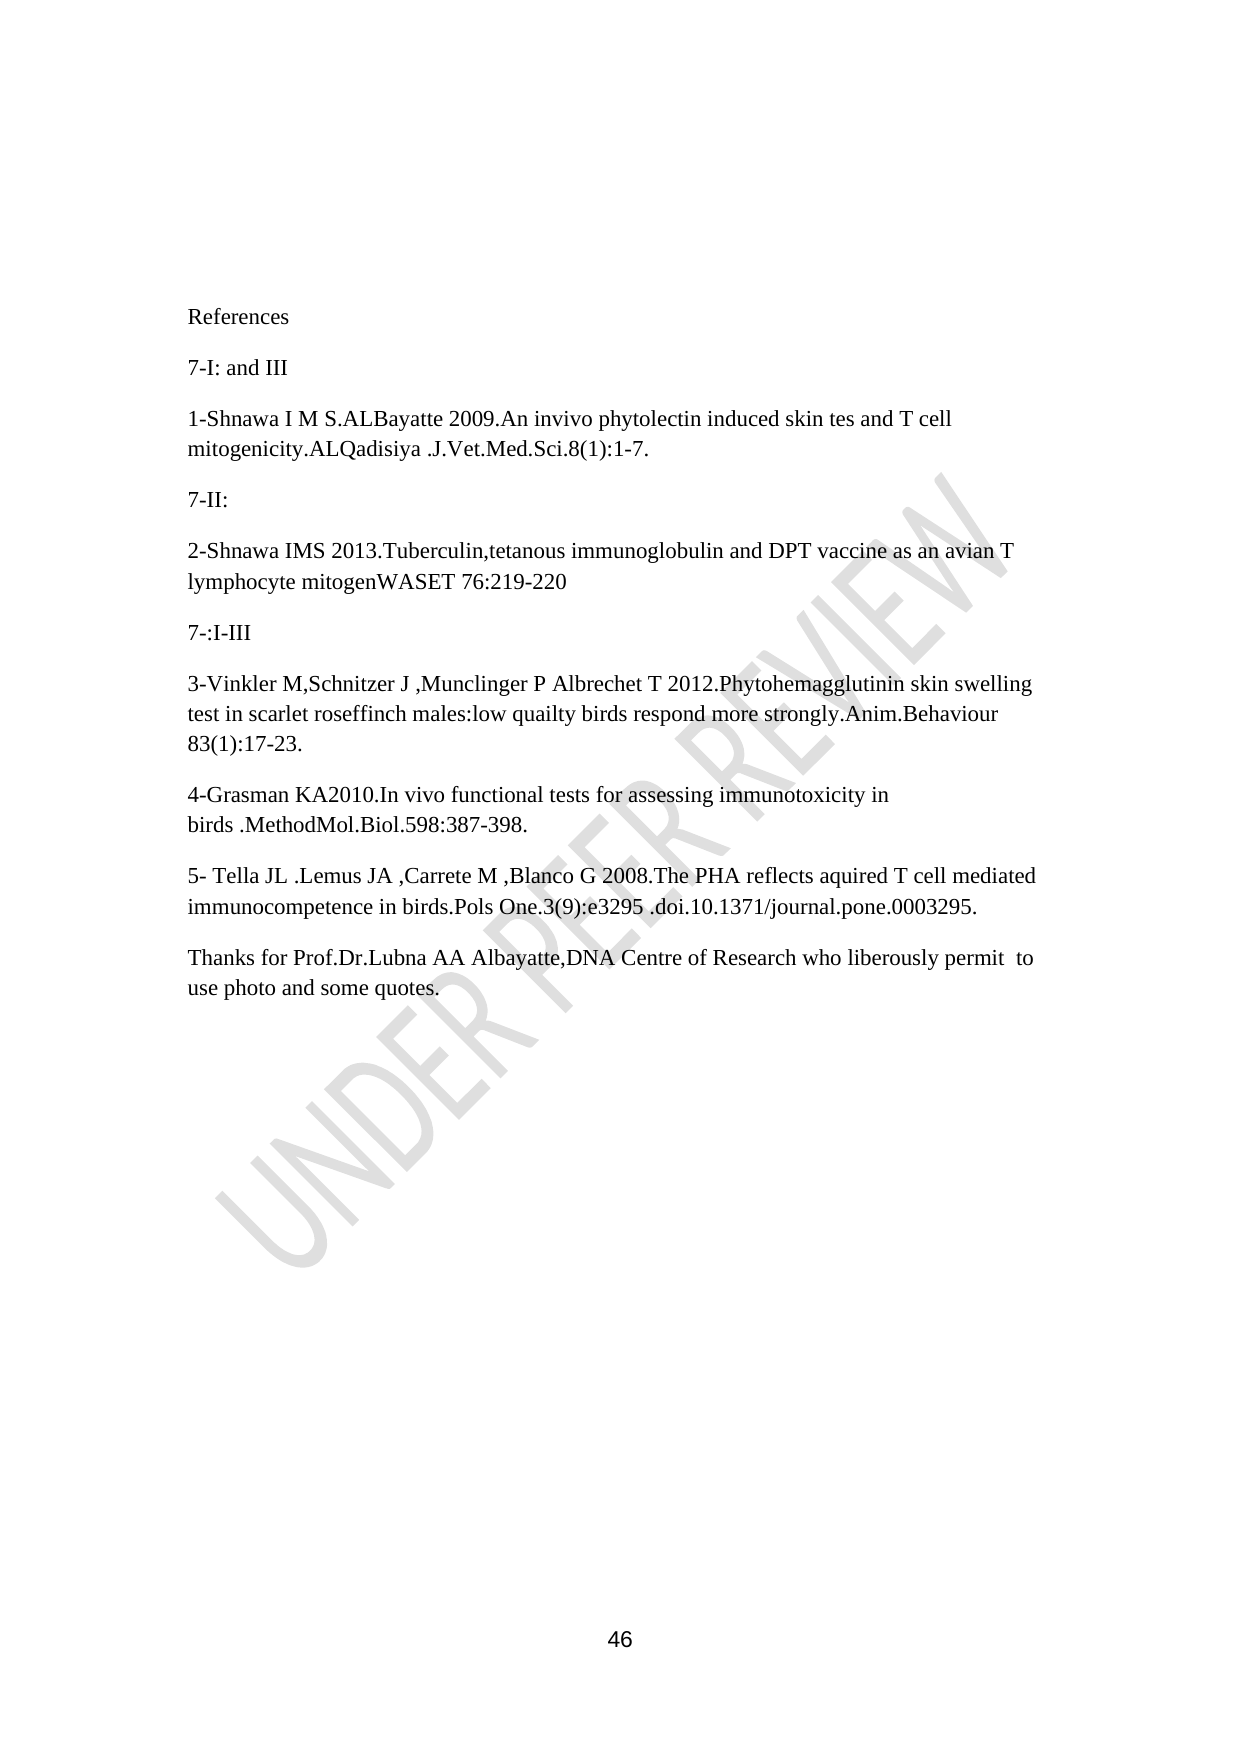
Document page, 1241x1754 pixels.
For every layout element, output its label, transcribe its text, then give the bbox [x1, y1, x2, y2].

text 7-I: and III [187, 354, 1053, 381]
text 7-II: [187, 486, 1053, 513]
text 2-Shnawa IMS 2013.Tuberculin,tetanous immunoglobulin and DPT vaccine as an avian T lymphocyte mitogenWASET 76:219-220 [187, 537, 1053, 594]
text 1-Shnawa I M S.ALBayatte 2009.An invivo phytolectin induced skin tes and T cell mitogenicity.ALQadisiya .J.Vet.Med.Sci.8(1):1-7. [187, 405, 1053, 462]
text 7-:I-III [187, 619, 1053, 645]
text 4-Grasman KA2010.In vivo functional tests for assessing immunotoxicity in birds .MethodMol.Biol.598:387-398. [187, 781, 1053, 838]
text 3-Vinkler M,Schnitzer J ,Munclinger P Albrechet T 2012.Phytohemagglutinin skin swelling test in scarlet roseffinch males:low quailty birds respond more strongly.Anim.Behaviour 83(1):17-23. [187, 670, 1053, 757]
text 5- Tella JL .Lemus JA ,Carrete M ,Blanco G 2008.The PHA reflects aquired T cell mediated immunocompetence in birds.Pols One.3(9):e3295 .doi.10.1371/journal.pone.0003295. [187, 862, 1053, 919]
text Thanks for Prof.Dr.Lubna AA Albayatte,DNA Centre of Research who liberously permit to use photo and some quotes. [187, 944, 1053, 1000]
text References [187, 303, 1053, 329]
